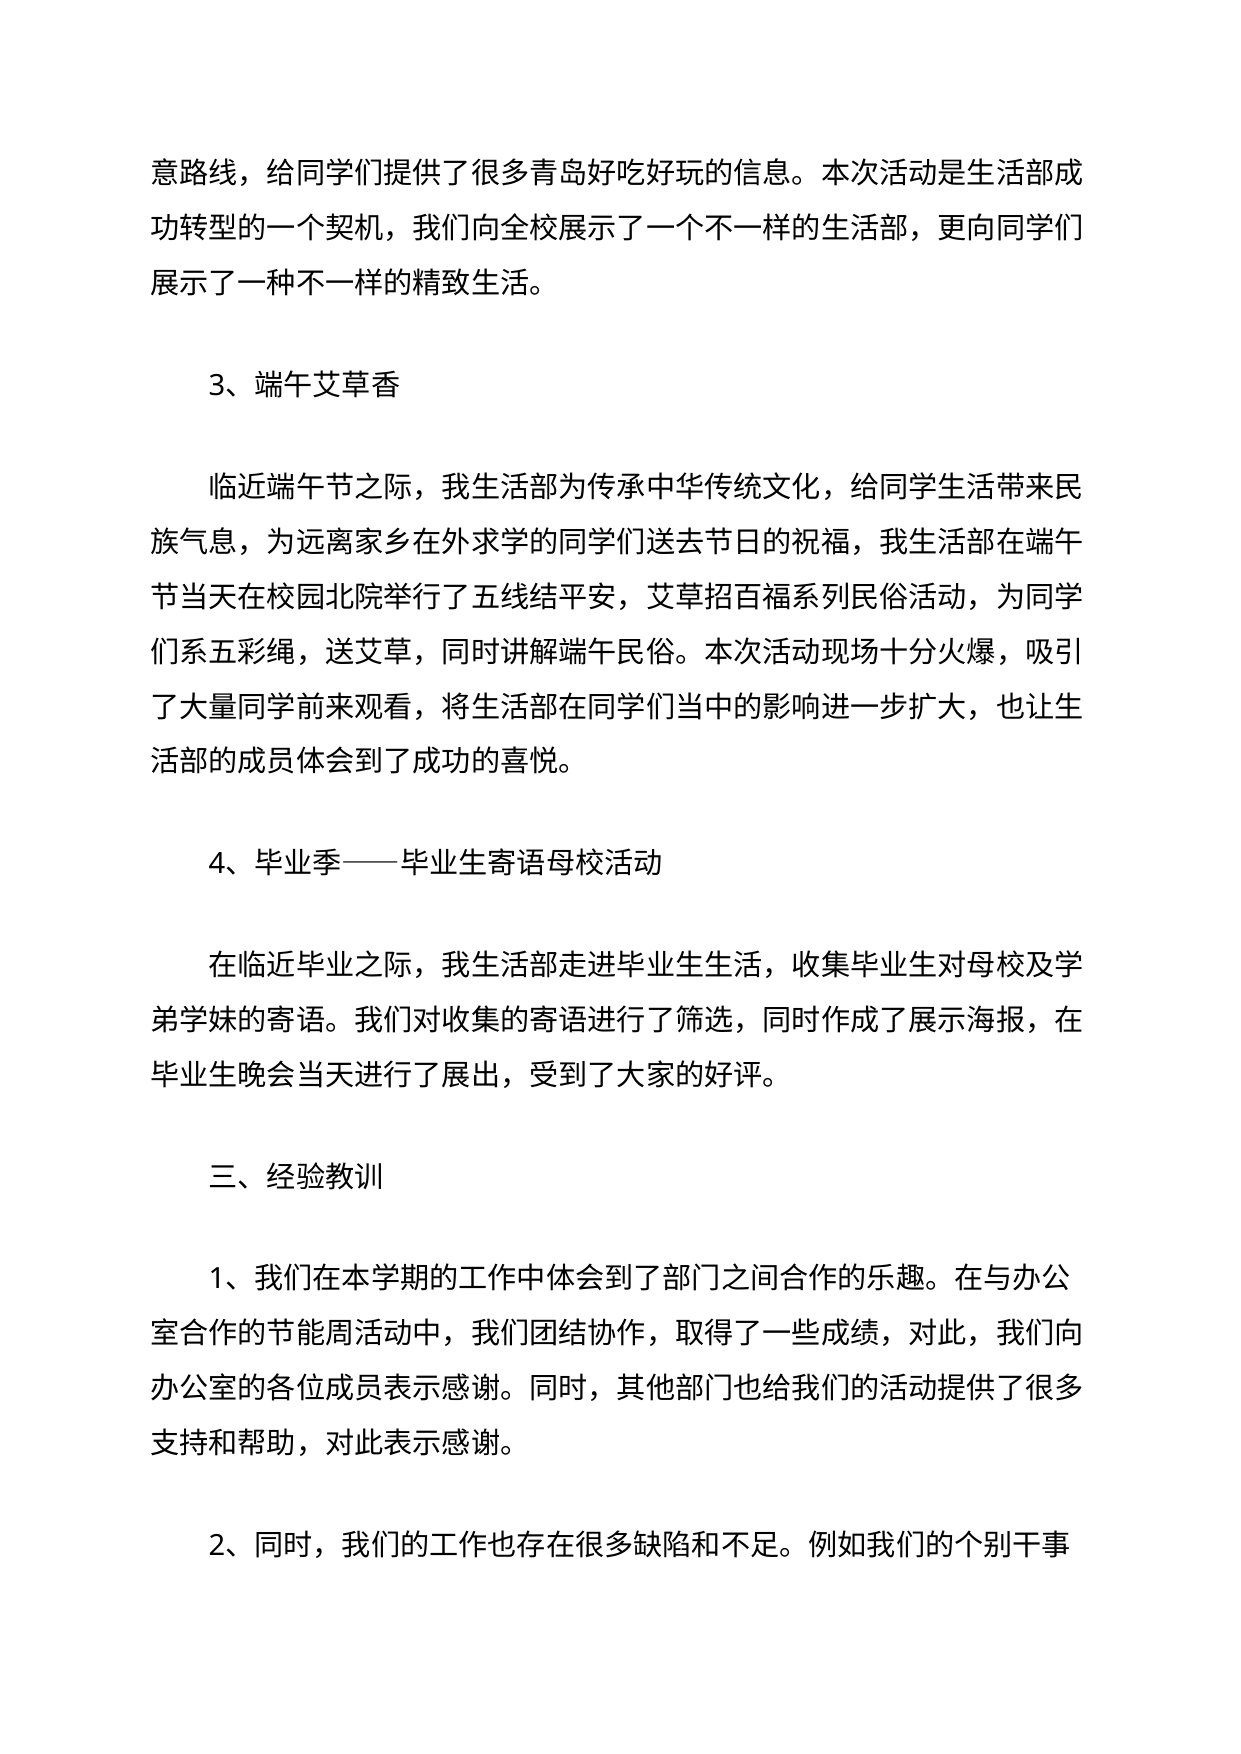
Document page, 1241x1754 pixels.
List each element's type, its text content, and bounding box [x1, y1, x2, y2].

text 三、经验教训 [150, 1153, 1090, 1196]
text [150, 1522, 1090, 1564]
text 1、我们在本学期的工作中体会到了部门之间合作的乐趣。在与办公室合作的节能周活动中，我们团结协作，取得了一些成绩，对此，我们向办公室的各位成员表示感谢。同时，其他部门也给我们的活动提供了很多支持和帮助，对此表示感谢。 [150, 1255, 1090, 1462]
text 在临近毕业之际，我生活部走进毕业生生活，收集毕业生对母校及学弟学妹的寄语。我们对收集的寄语进行了筛选，同时作成了展示海报，在毕业生晚会当天进行了展出，受到了大家的好评。 [150, 942, 1090, 1094]
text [150, 150, 1090, 302]
text 4、毕业季——毕业生寄语母校活动 [150, 840, 1090, 882]
text 3、端午艾草香 [150, 362, 1090, 404]
text 临近端午节之际，我生活部为传承中华传统文化，给同学生活带来民族气息，为远离家乡在外求学的同学们送去节日的祝福，我生活部在端午节当天在校园北院举行了五线结平安，艾草招百福系列民俗活动，为同学们系五彩绳，送艾草，同时讲解端午民俗。本次活动现场十分火爆，吸引了大量同学前来观看，将生活部在同学们当中的影响进一步扩大，也让生活部的成员体会到了成功的喜悦。 [150, 463, 1090, 780]
